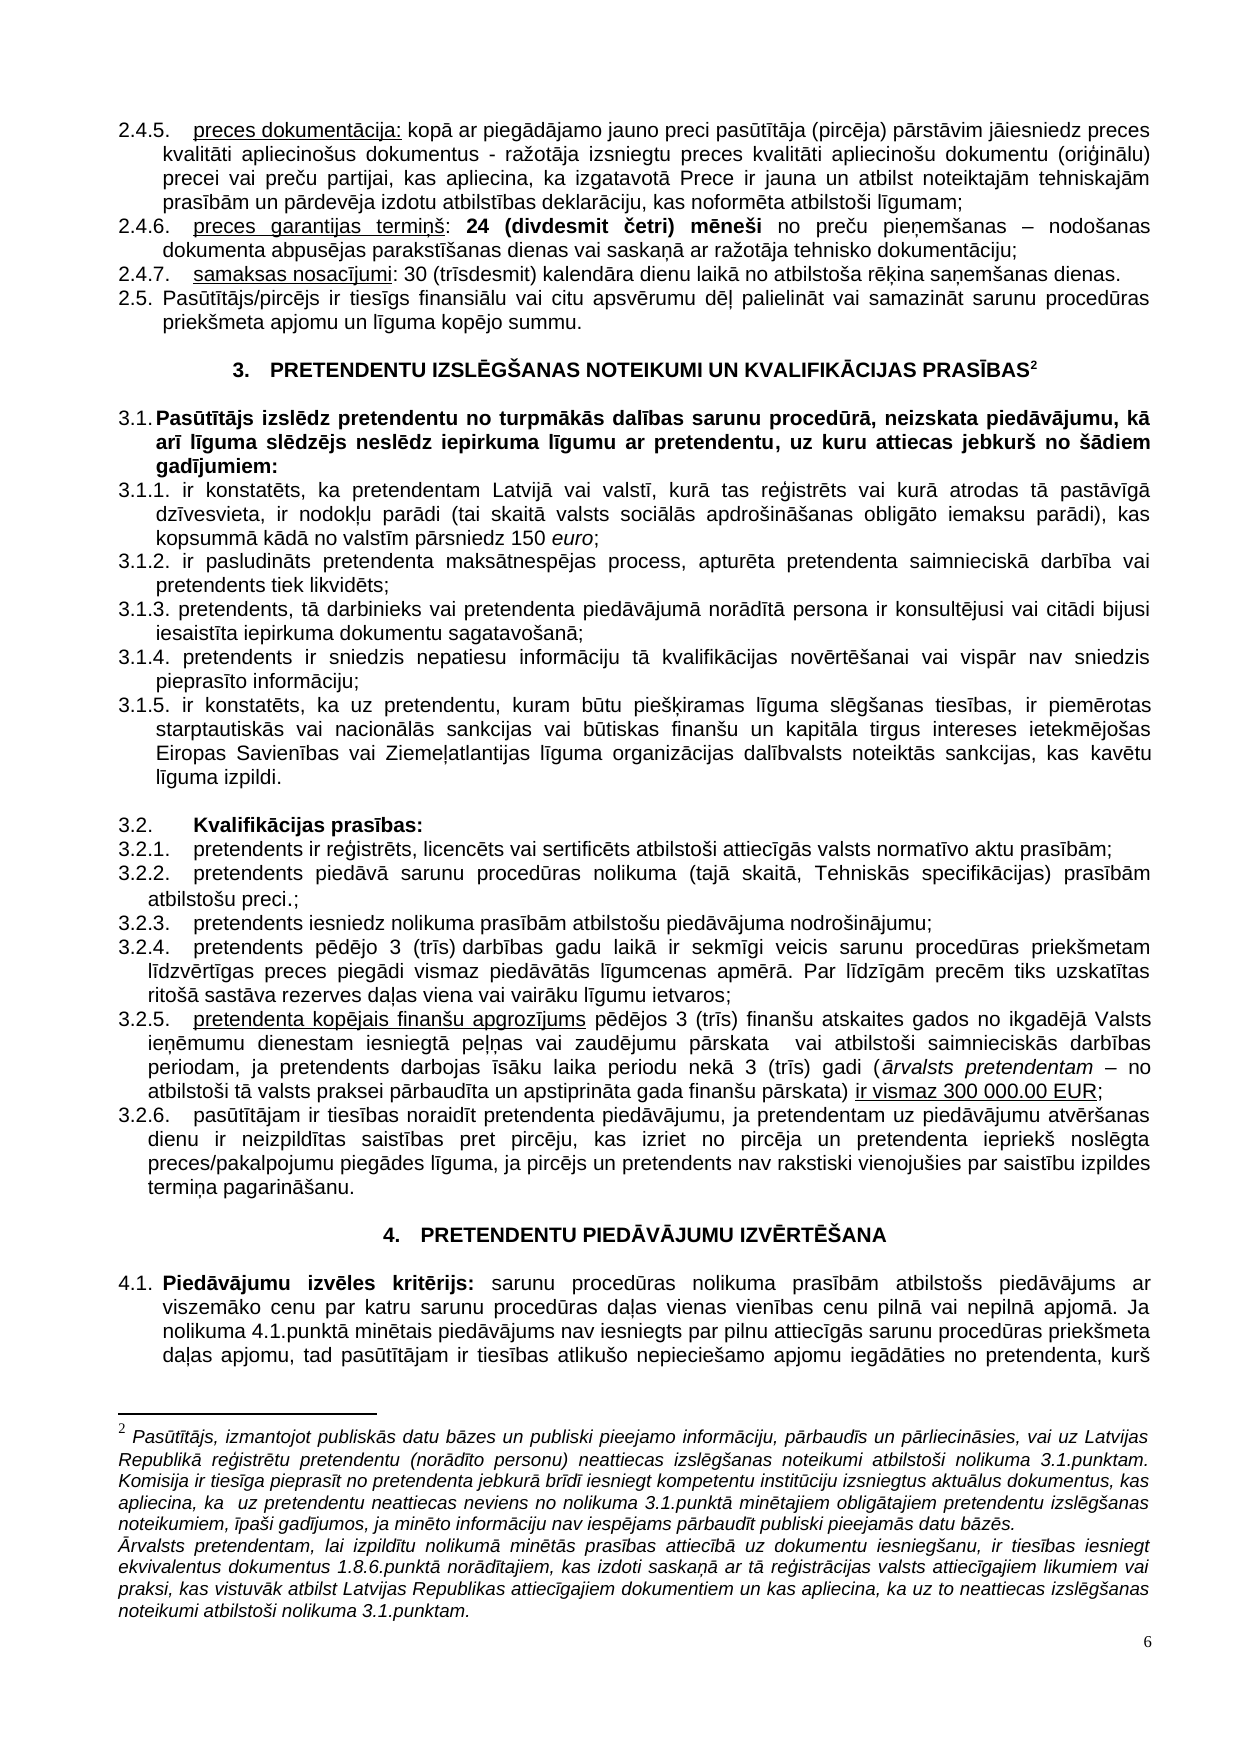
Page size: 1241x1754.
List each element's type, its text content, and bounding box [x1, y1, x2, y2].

text 3.1.3. pretendents, tā darbinieks vai pretendenta piedāvājumā norādītā persona ir konsultējusi vai citādi bijusi iesaistīta iepirkuma dokumentu sagatavošanā; [118, 597, 1152, 645]
list pretendenta kopējais finanšu apgrozījums pēdējos 3 (trīs) finanšu atskaites gados no ikgadējā Valsts ieņēmumu dienestam iesniegtā peļņas vai zaudējumu pārskata vai atbilstoši saimnieciskās darbības periodam, ja pretendents darbojas īsāku laika periodu nekā 3 (trīs) gadi (ārvalsts pretendentam – no atbilstoši tā valsts praksei pārbaudīta un apstiprināta gada finanšu pārskata) ir vismaz 300 000.00 EUR; [118, 1007, 1152, 1103]
list pretendents piedāvā sarunu procedūras nolikuma (tajā skaitā, Tehniskās specifikācijas) prasībām atbilstošu preci.; [118, 861, 1152, 911]
list pretendents pēdējo 3 (trīs) darbības gadu laikā ir sekmīgi veicis sarunu procedūras priekšmetam līdzvērtīgas preces piegādi vismaz piedāvātās līgumcenas apmērā. Par līdzīgām precēm tiks uzskatītas ritošā sastāva rezerves daļas viena vai vairāku līgumu ietvaros; [118, 935, 1152, 1007]
list pasūtītājam ir tiesības noraidīt pretendenta piedāvājumu, ja pretendentam uz piedāvājumu atvēršanas dienu ir neizpildītas saistības pret pircēju, kas izriet no pircēja un pretendenta iepriekš noslēgta preces/pakalpojumu piegādes līguma, ja pircējs un pretendents nav rakstiski vienojušies par saistību izpildes termiņa pagarināšanu. [118, 1103, 1152, 1199]
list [118, 1271, 1152, 1366]
text 3.1.1. ir konstatēts, ka pretendentam Latvijā vai valstī, kurā tas reģistrēts vai kurā atrodas tā pastāvīgā dzīvesvieta, ir nodokļu parādi (tai skaitā valsts sociālās apdrošināšanas obligāto iemaksu parādi), kas kopsummā kādā no valstīm pārsniedz 150 euro; [118, 477, 1152, 549]
list Pasūtītājs izslēdz pretendentu no turpmākās dalības sarunu procedūrā, neizskata piedāvājumu, kā arī līguma slēdzējs neslēdz iepirkuma līgumu ar pretendentu, uz kuru attiecas jebkurš no šādiem gadījumiem: [118, 406, 1152, 477]
list Kvalifikācijas prasības: [118, 813, 1152, 837]
text 3.1.4. pretendents ir sniedzis nepatiesu informāciju tā kvalifikācijas novērtēšanai vai vispār nav sniedzis pieprasīto informāciju; [118, 645, 1152, 693]
list Pasūtītājs/pircējs ir tiesīgs finansiālu vai citu apsvērumu dēļ palielināt vai samazināt sarunu procedūras priekšmeta apjomu un līguma kopējo summu. [118, 286, 1152, 334]
list pretendents ir reģistrēts, licencēts vai sertificēts atbilstoši attiecīgās valsts normatīvo aktu prasībām; [118, 837, 1152, 861]
list preces dokumentācija: kopā ar piegādājamo jauno preci pasūtītāja (pircēja) pārstāvim jāiesniedz preces kvalitāti apliecinošus dokumentus - ražotāja izsniegtu preces kvalitāti apliecinošu dokumentu (oriģinālu) precei vai preču partijai, kas apliecina, ka izgatavotā Prece ir jauna un atbilst noteiktajām tehniskajām prasībām un pārdevēja izdotu atbilstības deklarāciju, kas noformēta atbilstoši līgumam; [118, 118, 1152, 214]
text 3.1.2. ir pasludināts pretendenta maksātnespējas process, apturēta pretendenta saimnieciskā darbība vai pretendents tiek likvidēts; [118, 549, 1152, 597]
list PRETENDENTU PIEDĀVĀJUMU IZVĒRTĒŠANA [118, 1223, 1152, 1247]
list pretendents iesniedz nolikuma prasībām atbilstošu piedāvājuma nodrošinājumu; [118, 911, 1152, 935]
text 3.1.5. ir konstatēts, ka uz pretendentu, kuram būtu piešķiramas līguma slēgšanas tiesības, ir piemērotas starptautiskās vai nacionālās sankcijas vai būtiskas finanšu un kapitāla tirgus intereses ietekmējošas Eiropas Savienības vai Ziemeļatlantijas līguma organizācijas dalībvalsts noteiktās sankcijas, kas kavētu līguma izpildi. [282, 741, 1152, 789]
text 3.1.5. ir konstatēts, ka uz pretendentu, kuram būtu piešķiramas līguma slēgšanas tiesības, ir piemērotas starptautiskās vai nacionālās sankcijas vai būtiskas finanšu un kapitāla tirgus intereses ietekmējošas Eiropas Savienības vai Ziemeļatlantijas līguma organizācijas dalībvalsts noteiktās sankcijas, kas kavētu līguma izpildi. [118, 693, 1025, 789]
list preces garantijas termiņš: 24 (divdesmit četri) mēneši no preču pieņemšanas – nodošanas dokumenta abpusējas parakstīšanas dienas vai saskaņā ar ražotāja tehnisko dokumentāciju; [118, 214, 1152, 262]
list samaksas nosacījumi: 30 (trīsdesmit) kalendāra dienu laikā no atbilstoša rēķina saņemšanas dienas. [118, 262, 1152, 286]
list PRETENDENTU IZSLĒGŠANAS NOTEIKUMI UN KVALIFIKĀCIJAS PRASĪBAS [118, 358, 1152, 382]
